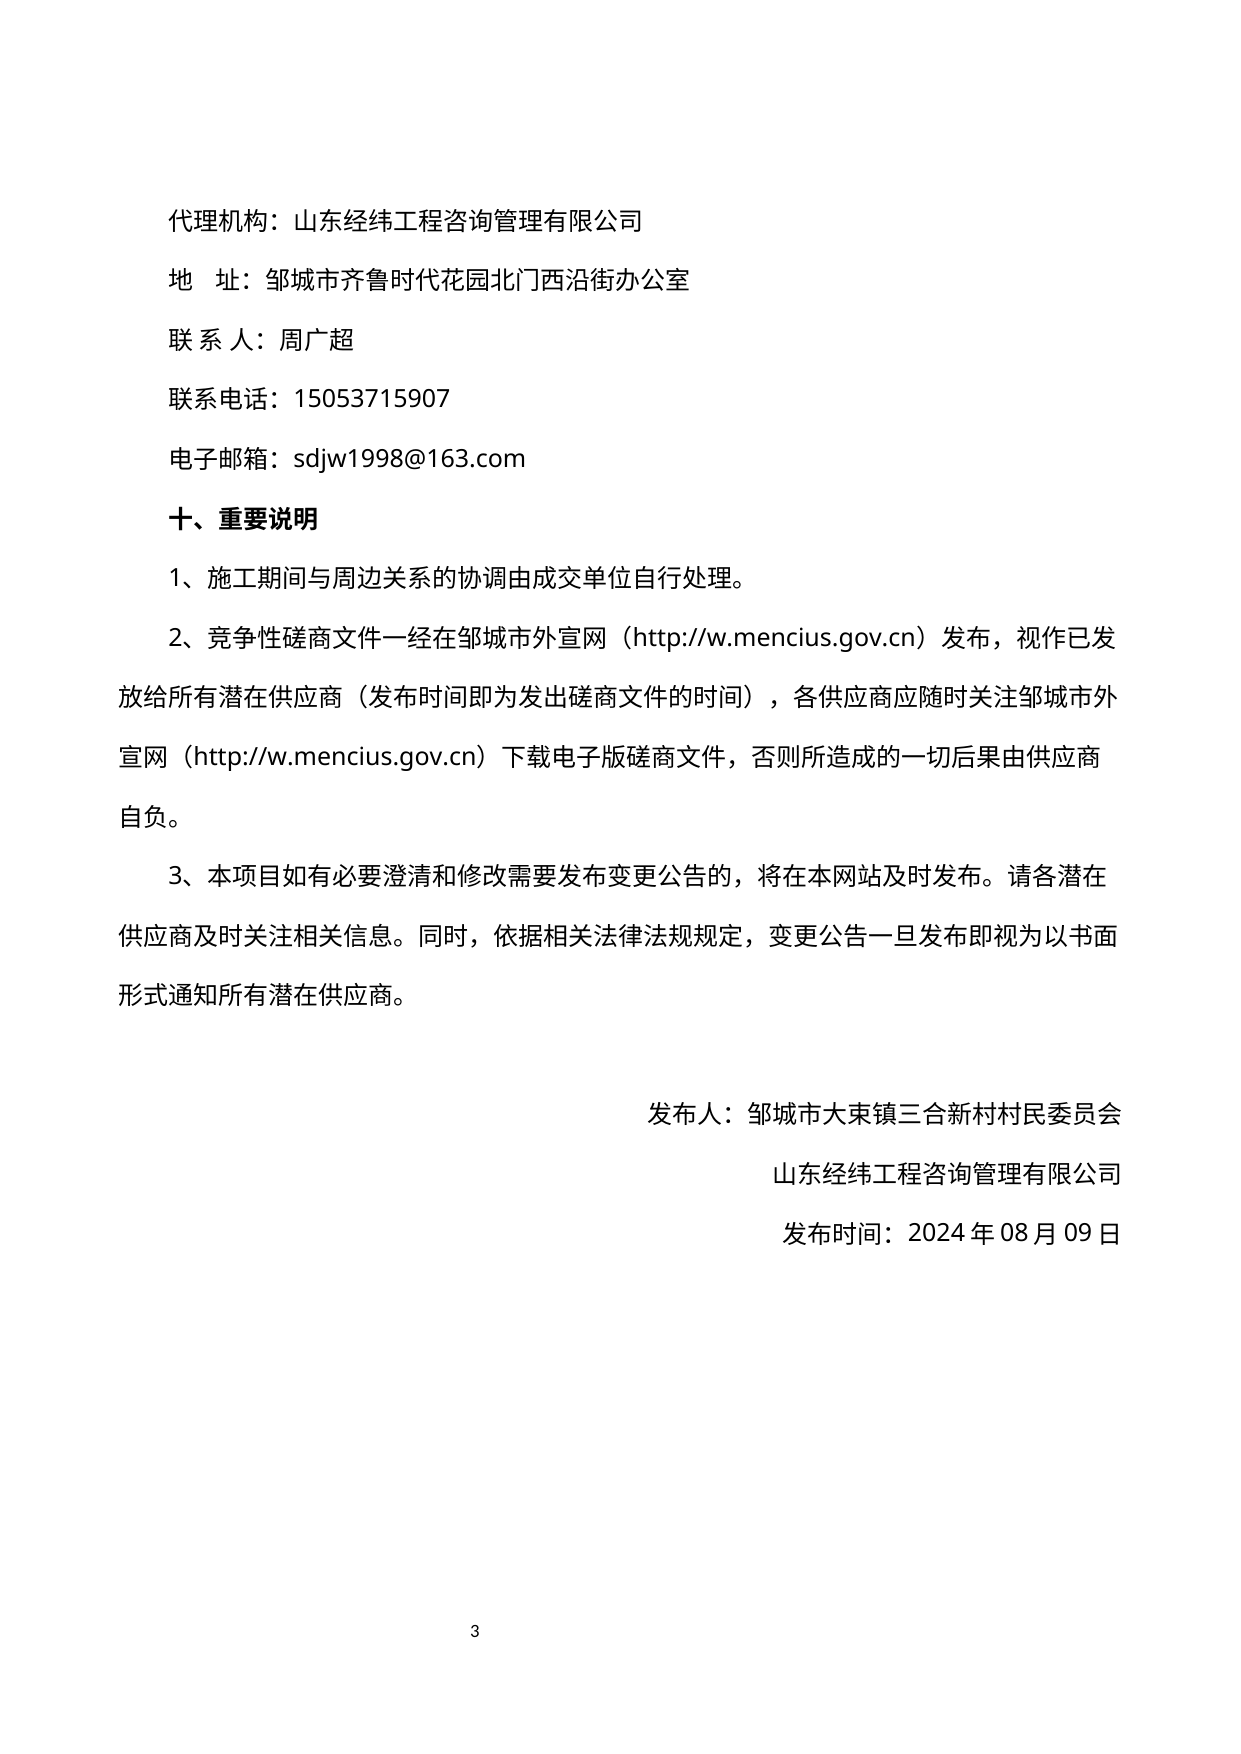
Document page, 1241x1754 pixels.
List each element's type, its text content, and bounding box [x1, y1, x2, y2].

text 联系电话：15053715907 [118, 368, 1122, 428]
text 联 系 人：周广超 [118, 309, 1122, 368]
text 山东经纬工程咨询管理有限公司 [118, 1143, 1122, 1202]
text 代理机构：山东经纬工程咨询管理有限公司 [118, 189, 1122, 249]
text 发布人：邹城市大束镇三合新村村民委员会 [118, 1083, 1122, 1143]
text 十、重要说明 [118, 487, 1122, 547]
text 2、竞争性磋商文件一经在邹城市外宣网（http://w.mencius.gov.cn）发布，视作已发放给所有潜在供应商（发布时间即为发出磋商文件的时间），各供应商应随时关注邹城市外宣网（http://w.mencius.gov.cn）下载电子版磋商文件，否则所造成的一切后果由供应商自负。 [118, 607, 1122, 845]
text 地 址：邹城市齐鲁时代花园北门西沿街办公室 [118, 249, 1122, 309]
text 3、本项目如有必要澄清和修改需要发布变更公告的，将在本网站及时发布。请各潜在供应商及时关注相关信息。同时，依据相关法律法规规定，变更公告一旦发布即视为以书面形式通知所有潜在供应商。 [118, 845, 1122, 1024]
text 发布时间：2024年08月09日 [118, 1202, 1122, 1262]
text 1、施工期间与周边关系的协调由成交单位自行处理。 [118, 547, 1122, 607]
text 电子邮箱：sdjw1998@163.com [118, 428, 1122, 487]
